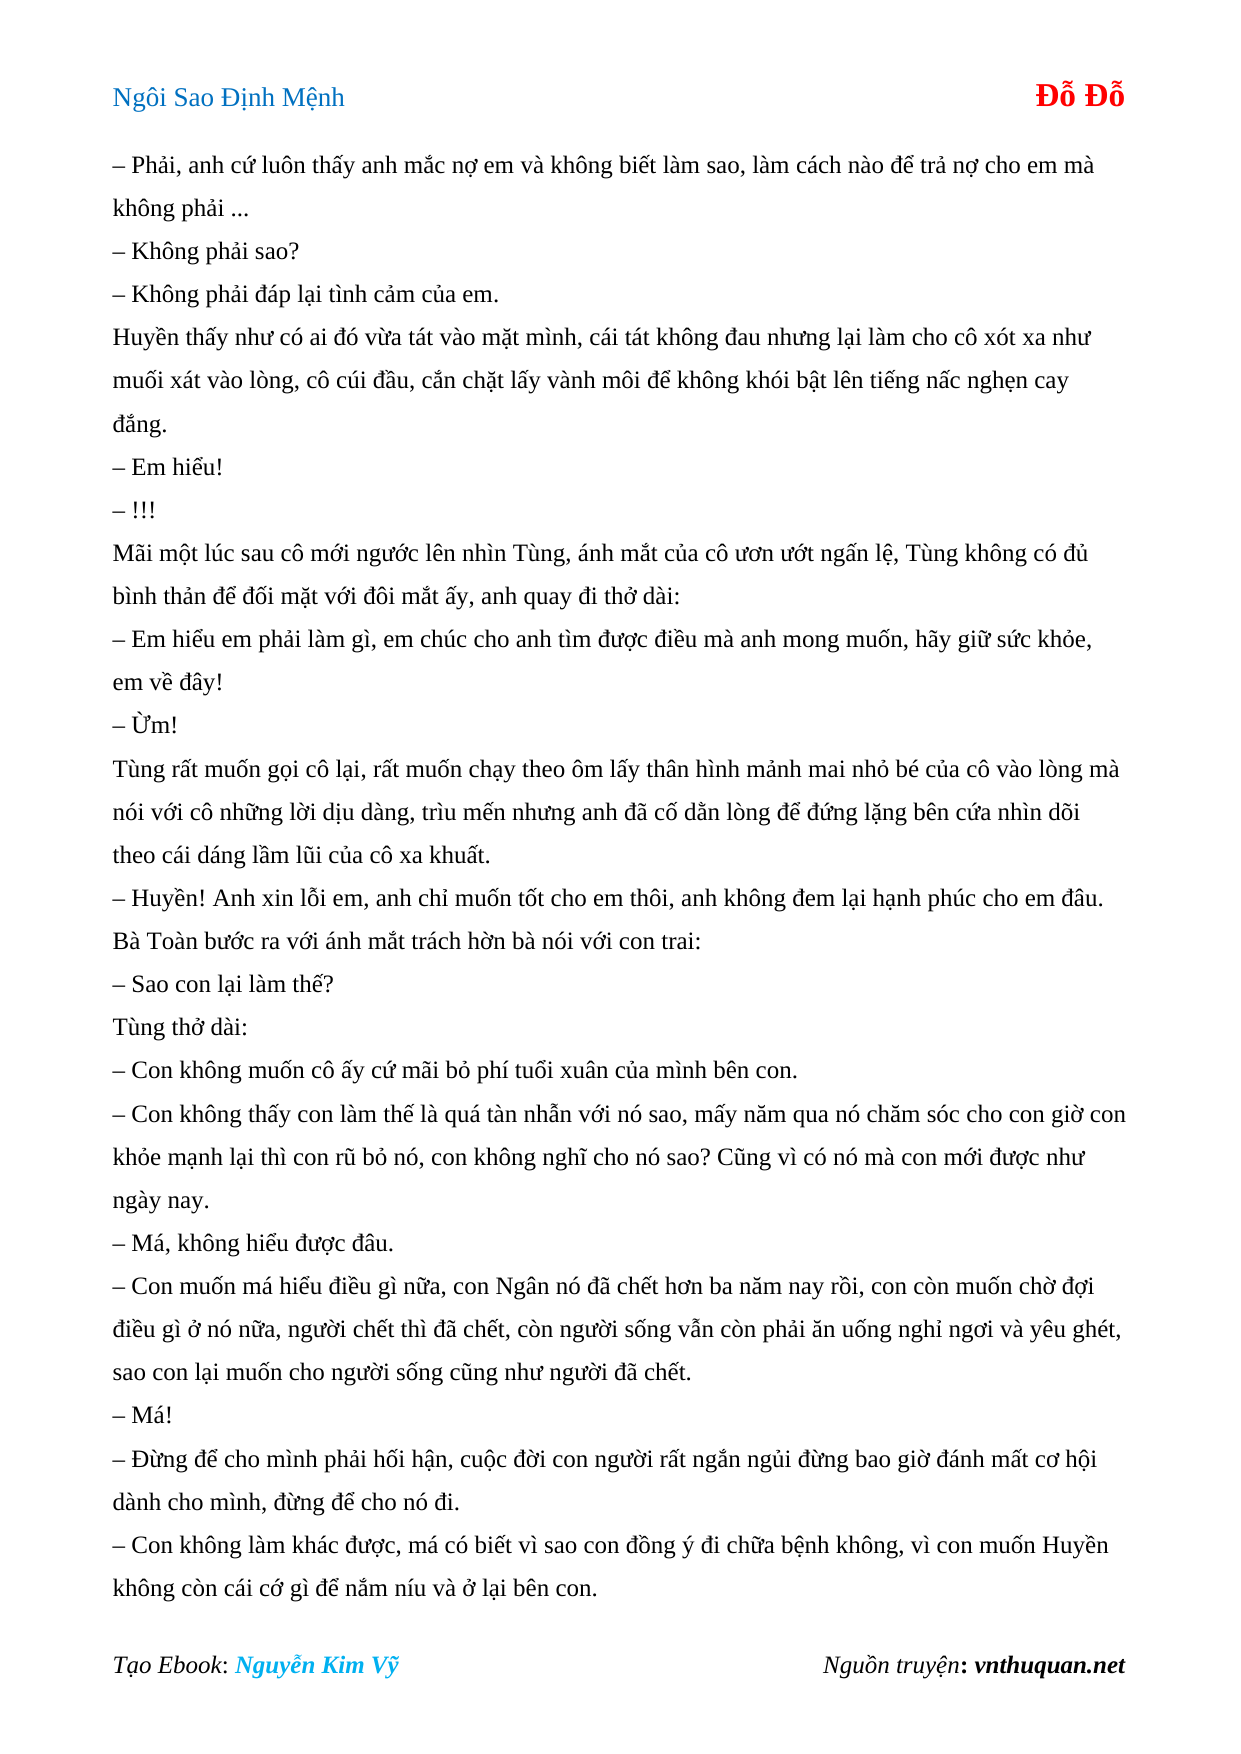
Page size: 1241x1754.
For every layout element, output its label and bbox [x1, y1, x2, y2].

text [112, 150, 1128, 1602]
